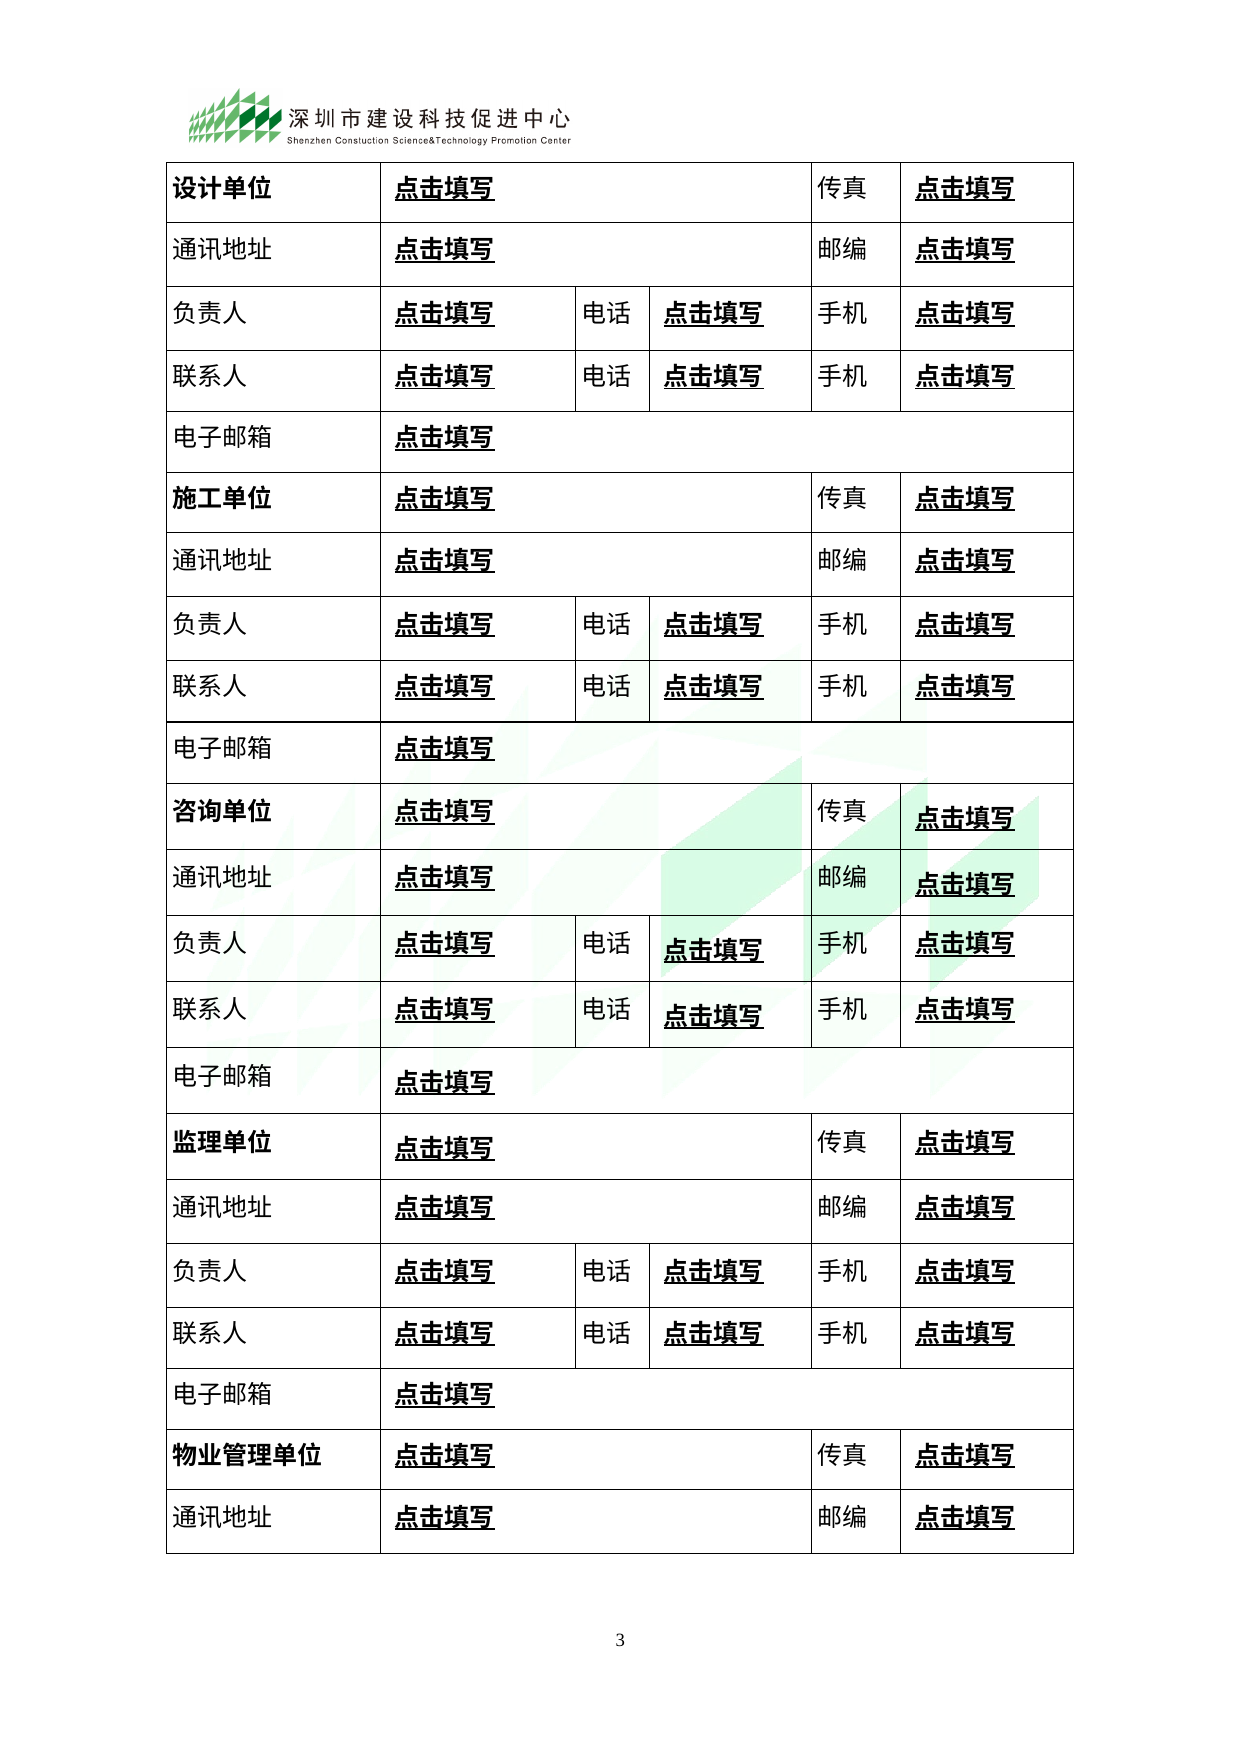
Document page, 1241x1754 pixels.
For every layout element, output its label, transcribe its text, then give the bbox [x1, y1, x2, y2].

table_cell 手机 [812, 597, 900, 660]
table_cell [901, 1180, 1073, 1243]
table_cell [381, 723, 1073, 783]
table_cell 邮编 [812, 223, 900, 286]
table_cell 电子邮箱 [167, 1369, 380, 1429]
table_cell [650, 916, 811, 981]
table_cell [650, 287, 811, 350]
table_cell [901, 473, 1073, 532]
table_cell [381, 287, 575, 350]
table_cell 邮编 [812, 850, 900, 915]
table_cell 监理单位 [167, 1114, 380, 1179]
table_cell [650, 351, 811, 411]
picture [187, 88, 574, 148]
table_cell 邮编 [812, 1490, 900, 1553]
table_cell [901, 1490, 1073, 1553]
table_cell [381, 1490, 811, 1553]
table_cell 物业管理单位 [167, 1430, 380, 1489]
table_cell 联系人 [167, 1308, 380, 1368]
table_cell [650, 1308, 811, 1368]
table_cell [901, 1114, 1073, 1179]
table_cell 电话 [576, 982, 649, 1047]
table_cell [650, 982, 811, 1047]
table_cell [901, 916, 1073, 981]
table_cell [381, 223, 811, 286]
table_cell [381, 412, 1073, 472]
table_cell 施工单位 [167, 473, 380, 532]
table_cell [381, 661, 575, 721]
table_cell 负责人 [167, 597, 380, 660]
table_cell [381, 597, 575, 660]
table_cell 联系人 [167, 351, 380, 411]
table_cell 传真 [812, 473, 900, 532]
table_cell 电话 [576, 1308, 649, 1368]
table_cell 通讯地址 [167, 223, 380, 286]
table_cell 传真 [812, 1114, 900, 1179]
table_cell 手机 [812, 661, 900, 721]
table_cell [901, 597, 1073, 660]
table_cell 通讯地址 [167, 1180, 380, 1243]
table_cell 电话 [576, 287, 649, 350]
table_cell 手机 [812, 916, 900, 981]
table_cell [901, 533, 1073, 596]
table_cell 咨询单位 [167, 784, 380, 849]
table_cell 电子邮箱 [167, 723, 380, 783]
table_cell 传真 [812, 784, 900, 849]
table_cell 传真 [812, 163, 900, 222]
table_cell [901, 661, 1073, 721]
table_cell [381, 163, 811, 222]
table_cell [381, 982, 575, 1047]
table_cell [381, 916, 575, 981]
table_cell 邮编 [812, 1180, 900, 1243]
table_cell [381, 1430, 811, 1489]
table_cell 手机 [812, 982, 900, 1047]
table_cell [381, 1244, 575, 1307]
table_cell 通讯地址 [167, 533, 380, 596]
table_cell 传真 [812, 1430, 900, 1489]
table_cell [381, 784, 811, 849]
table_cell 电话 [576, 916, 649, 981]
table_cell 邮编 [812, 533, 900, 596]
table_cell [381, 533, 811, 596]
table_cell [381, 1369, 1073, 1429]
table_cell [381, 473, 811, 532]
table_cell [901, 850, 1073, 915]
table_cell [381, 1308, 575, 1368]
table_cell [901, 287, 1073, 350]
table_cell [901, 163, 1073, 222]
table_cell 电话 [576, 597, 649, 660]
table_cell 电话 [576, 351, 649, 411]
table_cell 负责人 [167, 1244, 380, 1307]
table_cell 电话 [576, 661, 649, 721]
table_cell [901, 1244, 1073, 1307]
table_cell 手机 [812, 287, 900, 350]
table_cell 联系人 [167, 661, 380, 721]
table_cell [650, 1244, 811, 1307]
table_cell 负责人 [167, 287, 380, 350]
table_cell [901, 351, 1073, 411]
table_cell [650, 597, 811, 660]
table_cell [901, 982, 1073, 1047]
table_cell [650, 661, 811, 721]
table_cell 手机 [812, 1244, 900, 1307]
table_cell 负责人 [167, 916, 380, 981]
table_cell [901, 223, 1073, 286]
table_cell [381, 1180, 811, 1243]
table_cell 通讯地址 [167, 850, 380, 915]
table_cell [901, 1308, 1073, 1368]
table_cell 设计单位 [167, 163, 380, 222]
table_cell 电子邮箱 [167, 412, 380, 472]
table_cell 手机 [812, 351, 900, 411]
table_cell [381, 1048, 1073, 1113]
table_cell 联系人 [167, 982, 380, 1047]
table_cell 电话 [576, 1244, 649, 1307]
table_cell 手机 [812, 1308, 900, 1368]
table_cell [381, 351, 575, 411]
table_cell 电子邮箱 [167, 1048, 380, 1113]
table_cell 通讯地址 [167, 1490, 380, 1553]
table_cell [381, 850, 811, 915]
table_cell [381, 1114, 811, 1179]
table_cell [901, 784, 1073, 849]
table_cell [901, 1430, 1073, 1489]
